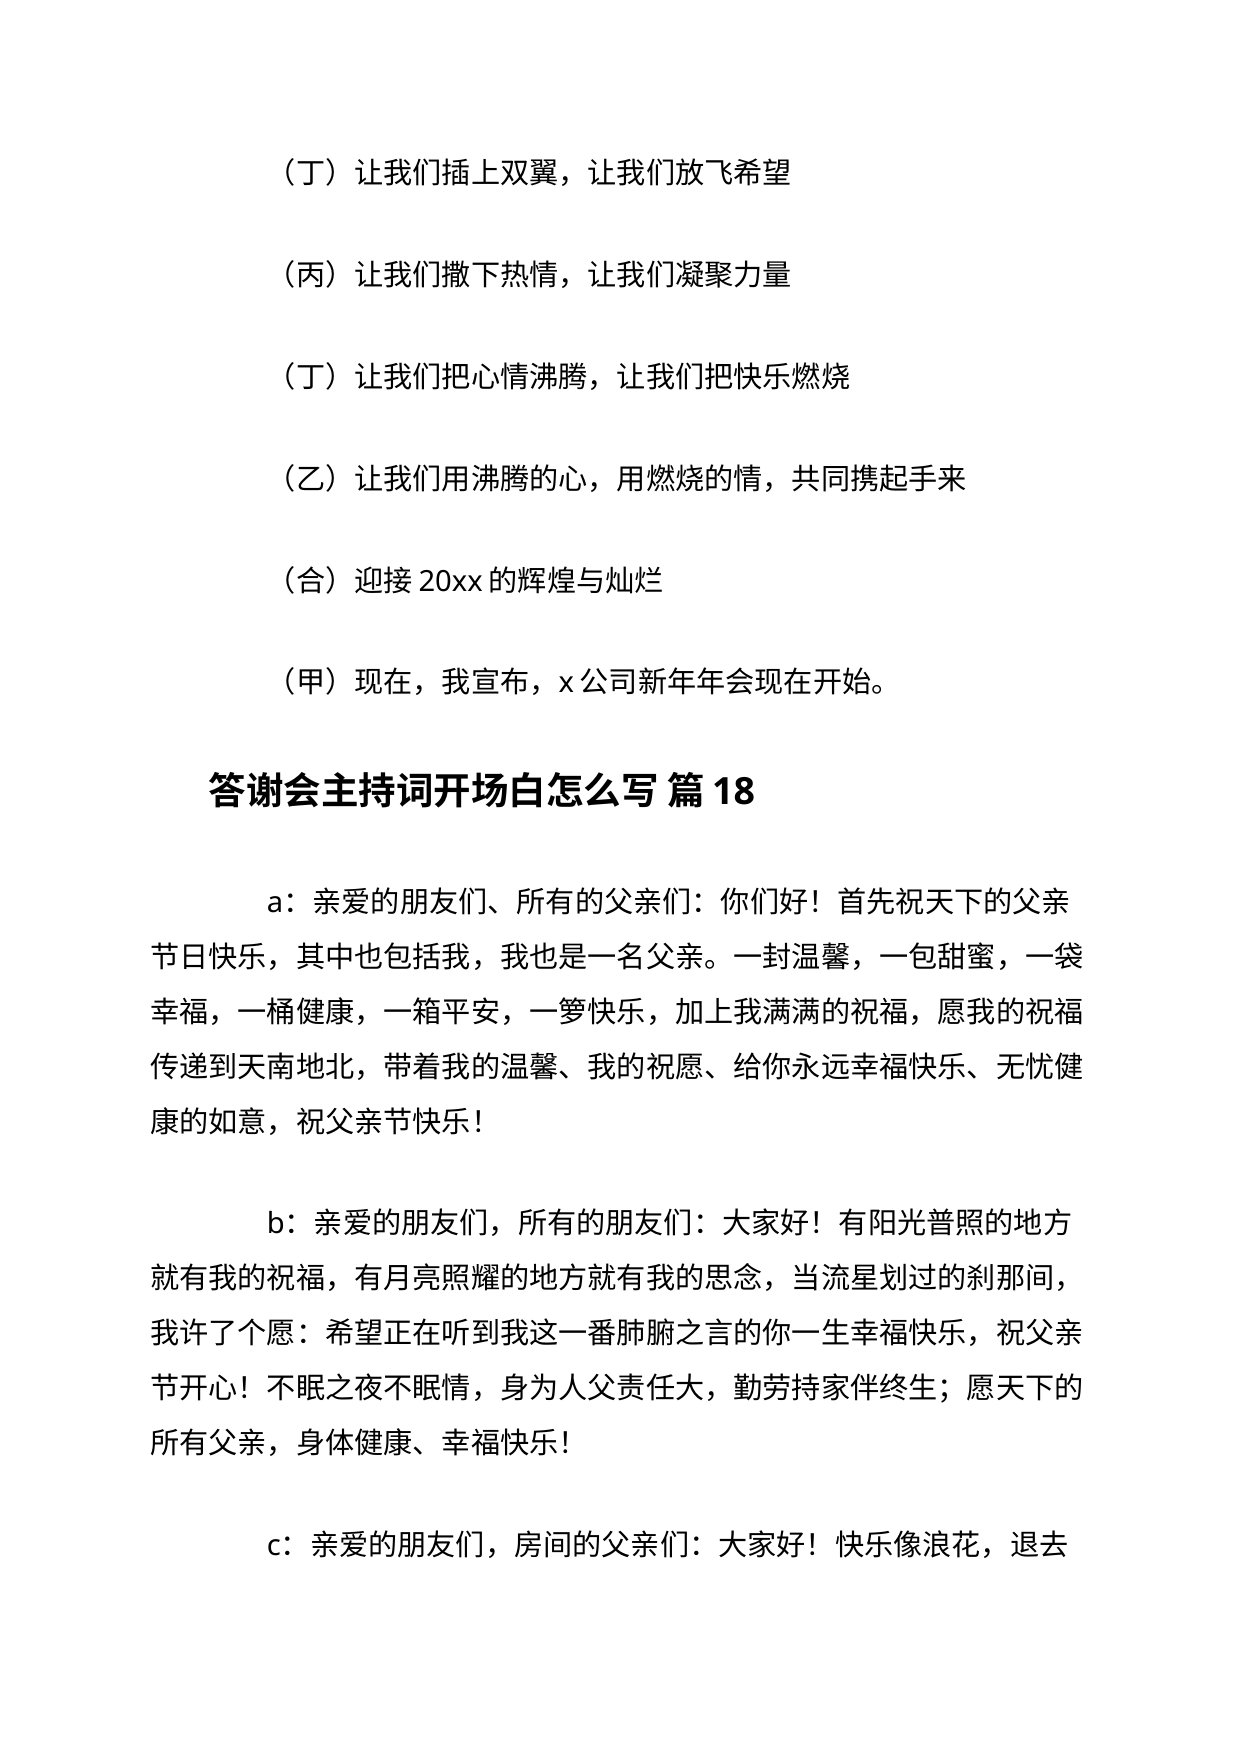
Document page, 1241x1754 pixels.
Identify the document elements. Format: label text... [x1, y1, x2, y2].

text （乙）让我们用沸腾的心，用燃烧的情，共同携起手来 [150, 455, 1090, 498]
text （丁）让我们插上双翼，让我们放飞希望 [150, 150, 1090, 192]
text （丙）让我们撒下热情，让我们凝聚力量 [150, 252, 1090, 294]
text a：亲爱的朋友们、所有的父亲们：你们好！首先祝天下的父亲节日快乐，其中也包括我，我也是一名父亲。一封温馨，一包甜蜜，一袋幸福，一桶健康，一箱平安，一箩快乐，加上我满满的祝福，愿我的祝福传递到天南地北，带着我的温馨、我的祝愿、给你永远幸福快乐、无忧健康的如意，祝父亲节快乐！ [150, 879, 1090, 1141]
text b：亲爱的朋友们，所有的朋友们：大家好！有阳光普照的地方就有我的祝福，有月亮照耀的地方就有我的思念，当流星划过的刹那间，我许了个愿：希望正在听到我这一番肺腑之言的你一生幸福快乐，祝父亲节开心！不眠之夜不眠情，身为人父责任大，勤劳持家伴终生；愿天下的所有父亲，身体健康、幸福快乐！ [150, 1200, 1090, 1462]
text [150, 1522, 1090, 1564]
text 答谢会主持词开场白怎么写 篇18 [150, 761, 1090, 816]
text （甲）现在，我宣布，x公司新年年会现在开始。 [150, 659, 1090, 701]
text （丁）让我们把心情沸腾，让我们把快乐燃烧 [150, 353, 1090, 396]
text （合）迎接20xx的辉煌与灿烂 [150, 557, 1090, 599]
